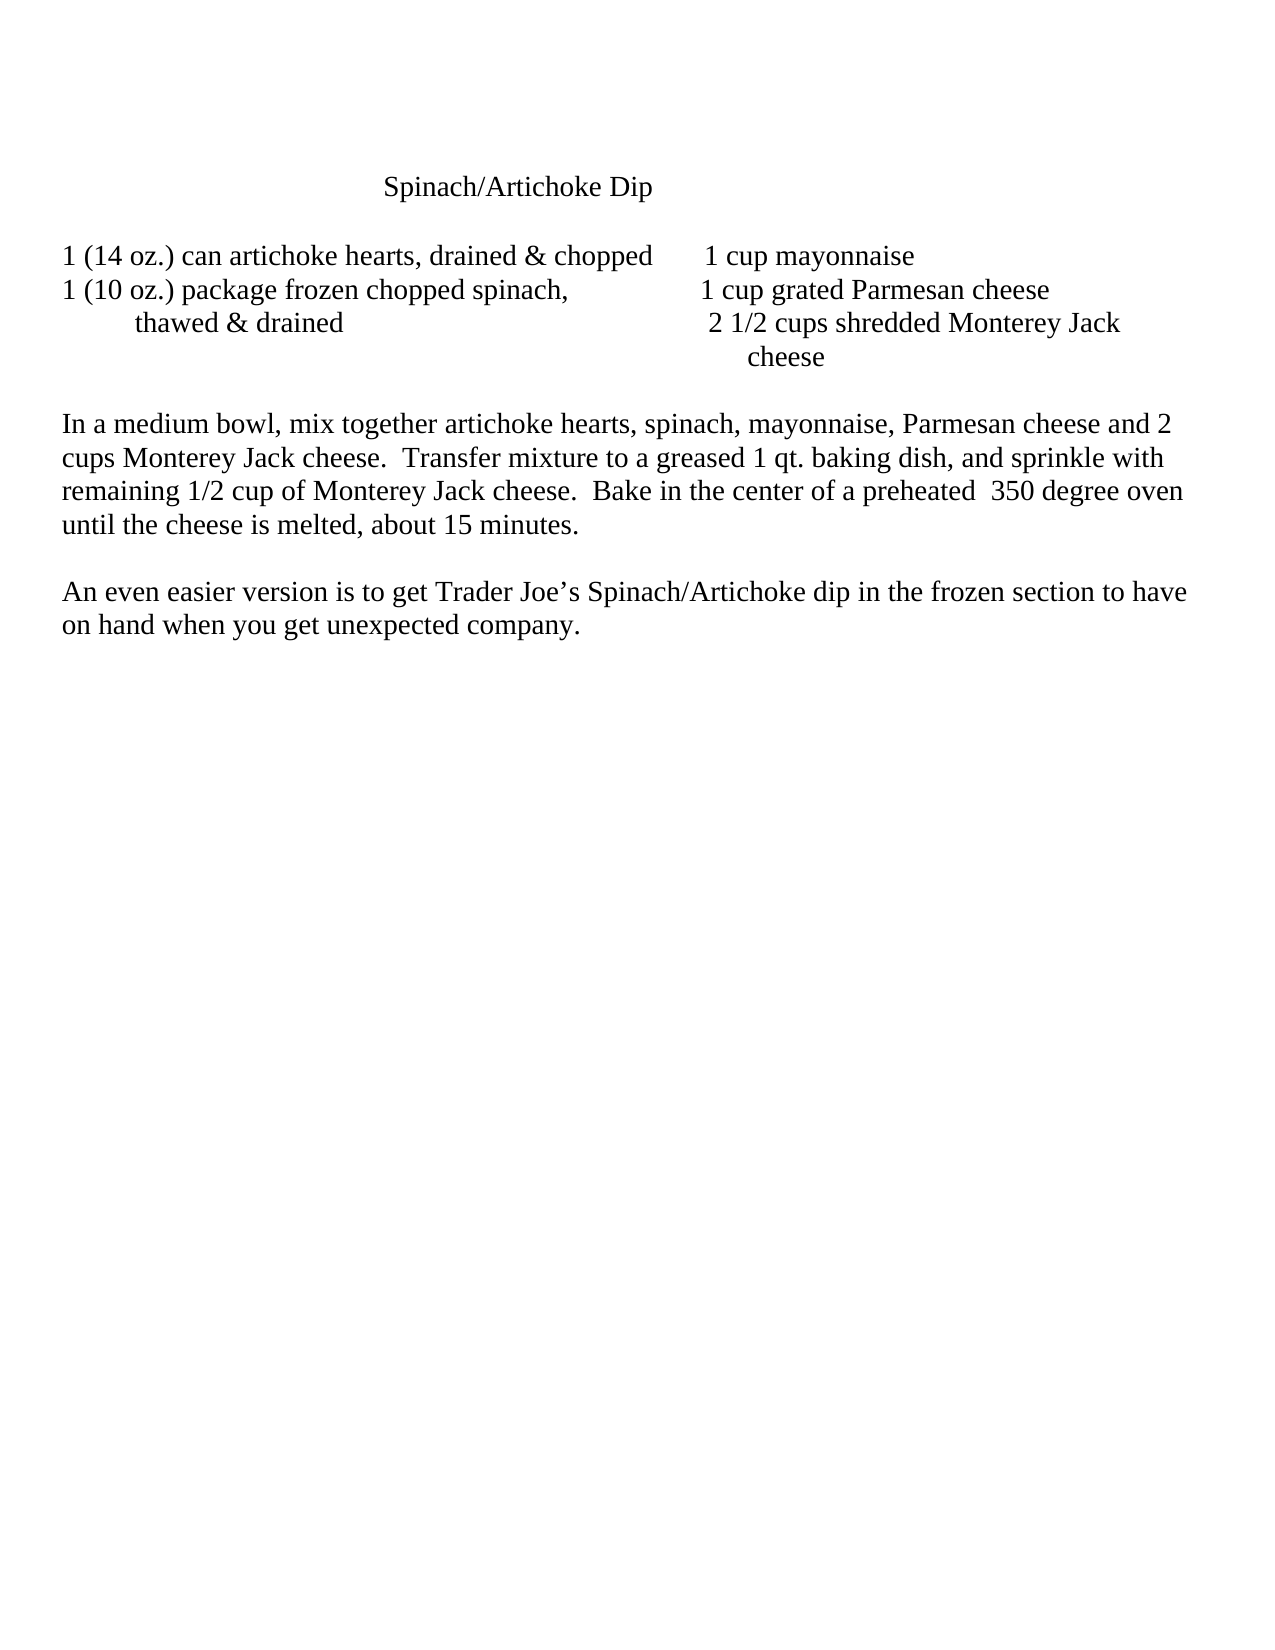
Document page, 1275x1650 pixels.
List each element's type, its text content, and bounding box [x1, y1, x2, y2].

table_header Spinach/Artichoke Dip 1 (14 oz.) can artichoke hearts, drained & chopped 1 cup mayonnaise 1 (10 oz.) package frozen chopped spinach, 1 cup grated Parmesan cheese thawed & drained 2 1/2 cups shredded Monterey Jack cheese In a medium bowl, mix together artichoke hearts, spinach, mayonnaise, Parmesan cheese and 2 cups Monterey Jack cheese. Transfer mixture to a greased 1 qt. baking dish, and sprinkle with remaining 1/2 cup of Monterey Jack cheese. Bake in the center of a preheated 350 degree oven until the cheese is melted, about 15 minutes. An even easier version is to get Trader Joe’s Spinach/Artichoke dip in the frozen section to have on hand when you get unexpected company. [60, 124, 1196, 676]
